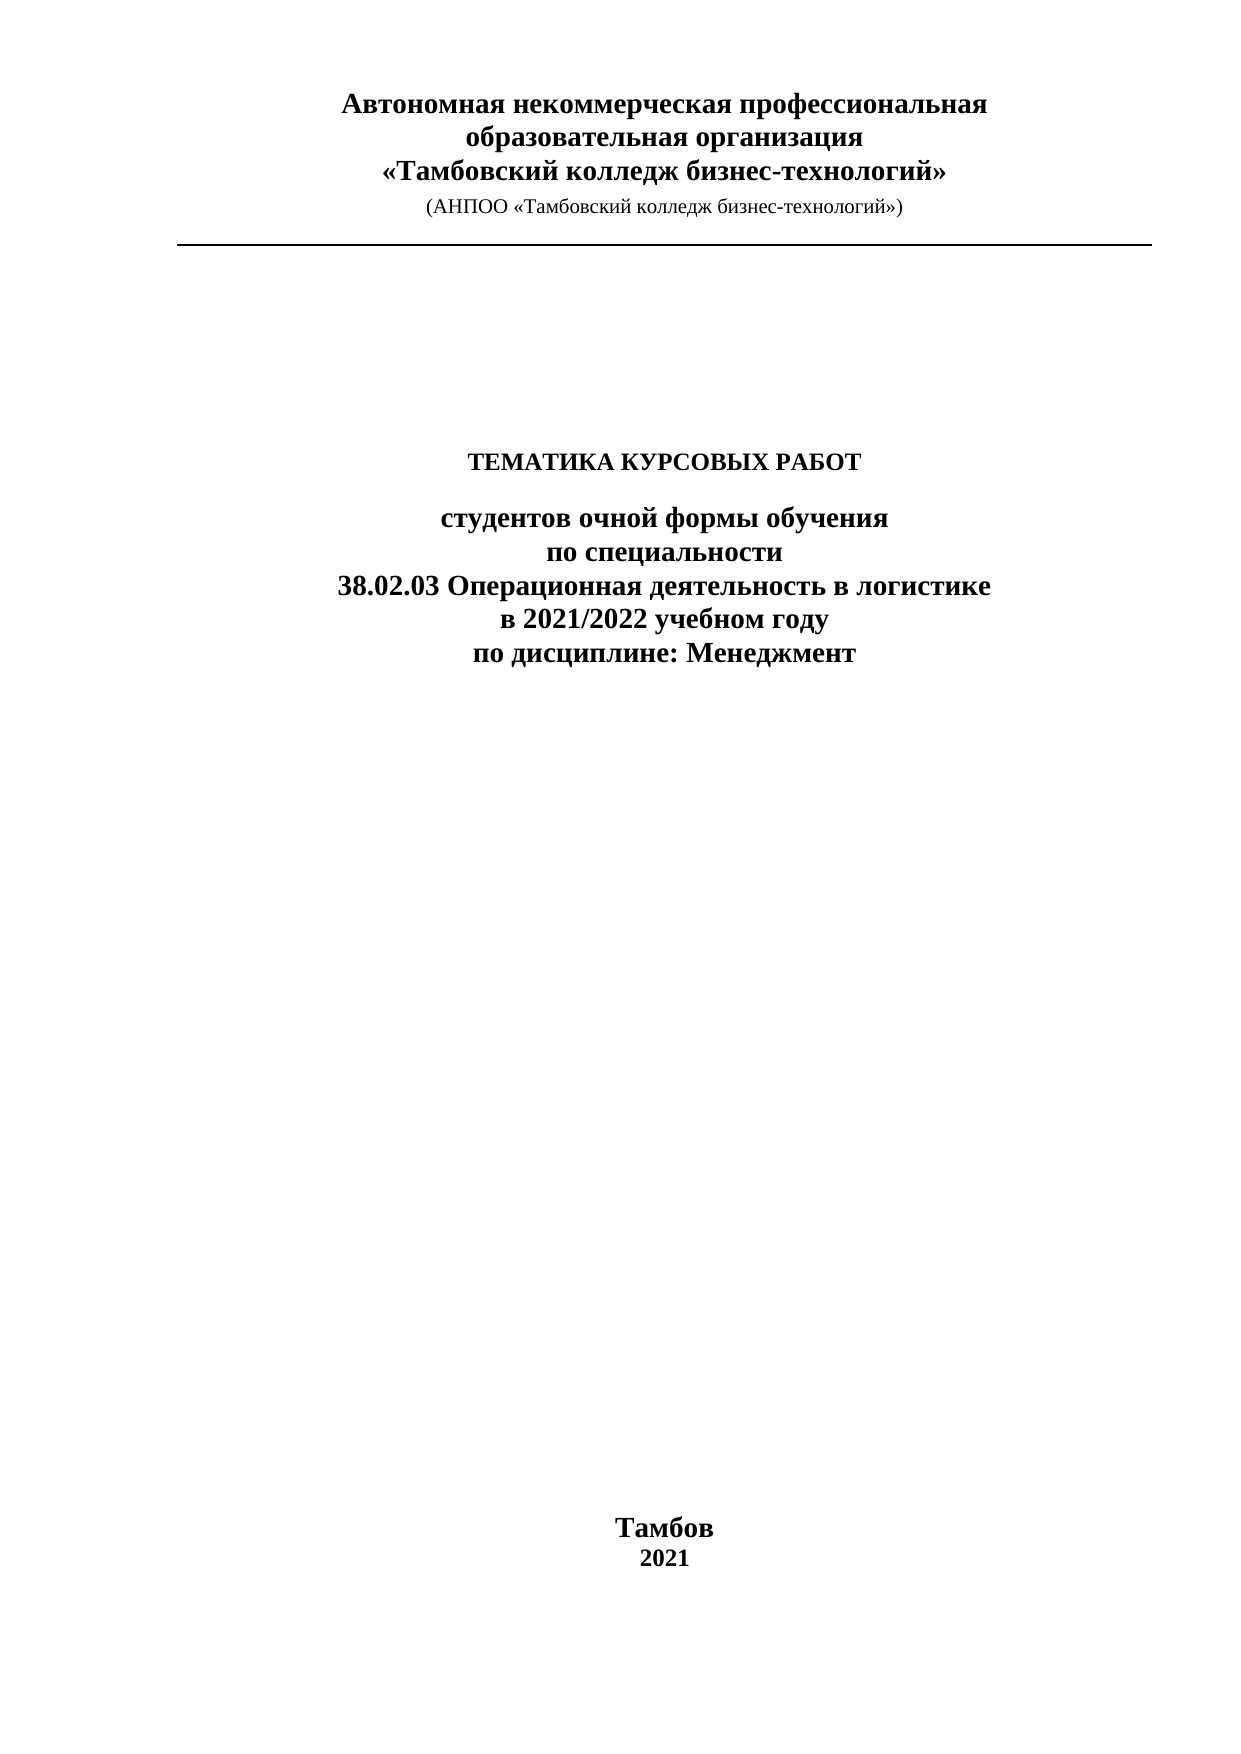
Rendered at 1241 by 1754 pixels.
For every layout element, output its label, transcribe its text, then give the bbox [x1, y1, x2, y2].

text Автономная некоммерческая профессиональная [177, 86, 1152, 119]
text Тамбов [177, 1510, 1152, 1543]
text «Тамбовский колледж бизнес-технологий» [177, 153, 1152, 187]
text (АНПОО «Тамбовский колледж бизнес-технологий») [177, 194, 1152, 218]
text по дисциплине: Менеджмент [177, 635, 1152, 668]
text в 2021/2022 учебном году [177, 601, 1152, 635]
text 38.02.03 Операционная деятельность в логистике [177, 568, 1152, 601]
text по специальности [177, 534, 1152, 568]
text студентов очной формы обучения [177, 501, 1152, 534]
text ТЕМАТИКА курсовых РАБОТ [177, 447, 1152, 476]
text 2021 [177, 1543, 1152, 1572]
text образовательная организация [177, 119, 1152, 153]
